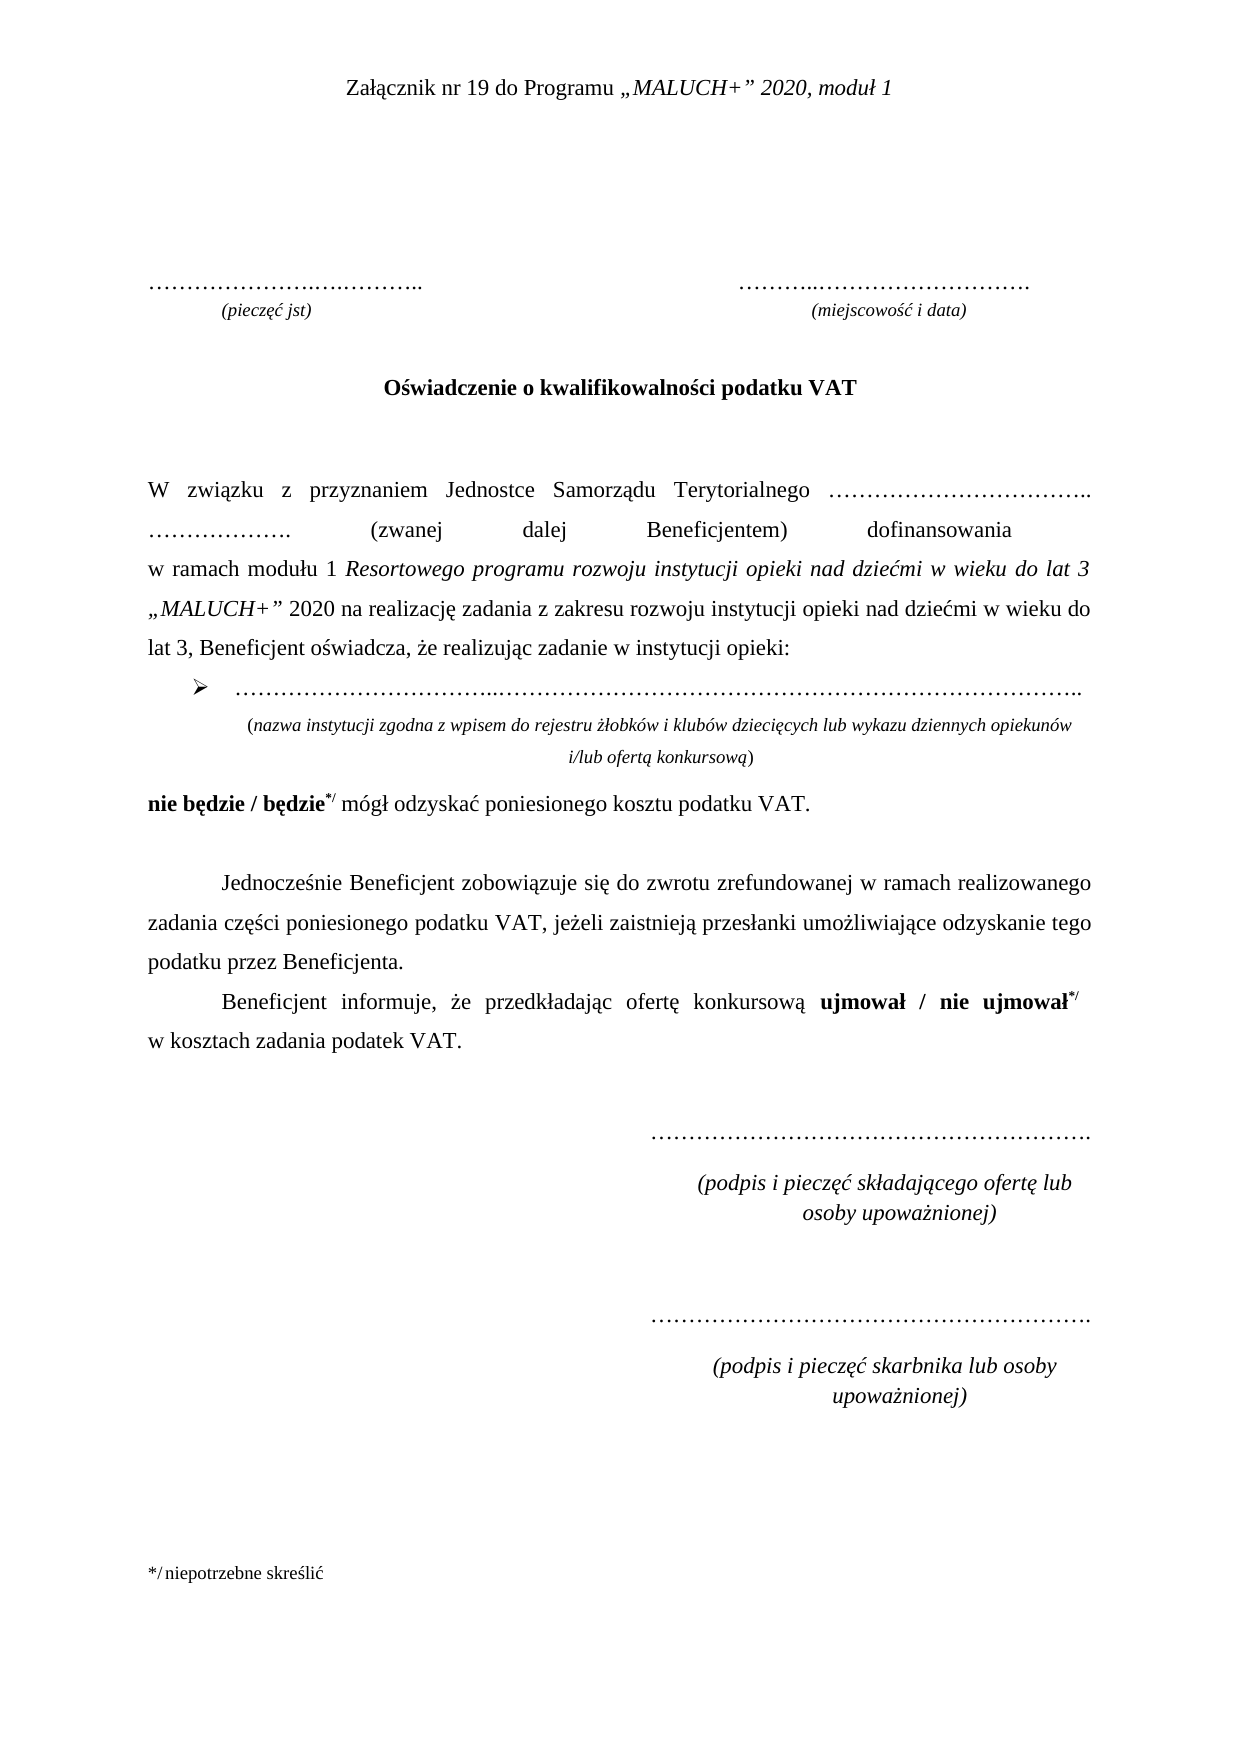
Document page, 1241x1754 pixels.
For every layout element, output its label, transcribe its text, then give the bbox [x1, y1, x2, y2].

text nie będzie / będzie*/ mógł odzyskać poniesionego kosztu podatku VAT. [148, 791, 1093, 817]
text */ niepotrzebne skreślić [148, 1562, 1093, 1583]
text Jednocześnie Beneficjent zobowiązuje się do zwrotu zrefundowanej w ramach realizowanego zadania części poniesionego podatku VAT, jeżeli zaistnieją przesłanki umożliwiające odzyskanie tego podatku przez Beneficjenta. [148, 869, 1093, 975]
text (podpis i pieczęć skarbnika lub osoby upoważnionej) [679, 1352, 1093, 1409]
text …………………………………………………. [650, 1301, 1093, 1328]
text (podpis i pieczęć składającego ofertę lub osoby upoważnionej) [679, 1169, 1093, 1226]
text W związku z przyznaniem Jednostce Samorządu Terytorialnego ……………………………..………………. (zwanej dalej Beneficjentem) dofinansowania w ramach modułu 1 Resortowego programu rozwoju instytucji opieki nad dziećmi w wieku do lat 3 „MALUCH+” 2020 na realizację zadania z zakresu rozwoju instytucji opieki nad dziećmi w wieku do lat 3, Beneficjent oświadcza, że realizując zadanie w instytucji opieki: [148, 477, 1093, 661]
text ………………….….……….. ………..………………………. [148, 268, 1093, 295]
text …………………………………………………. [650, 1118, 1093, 1144]
text Beneficjent informuje, że przedkładając ofertę konkursową ujmował / nie ujmował*/ w kosztach zadania podatek VAT. [148, 988, 1093, 1054]
text (pieczęć jst) (miejscowość i data) [148, 299, 1093, 320]
text Oświadczenie o kwalifikowalności podatku VAT [148, 374, 1093, 401]
list ……………………………..………………………………………………………………….. [191, 674, 1093, 700]
text (nazwa instytucji zgodna z wpisem do rejestru żłobków i klubów dziecięcych lub wykazu dziennych opiekunów i/lub ofertą konkursową) [229, 713, 1093, 767]
